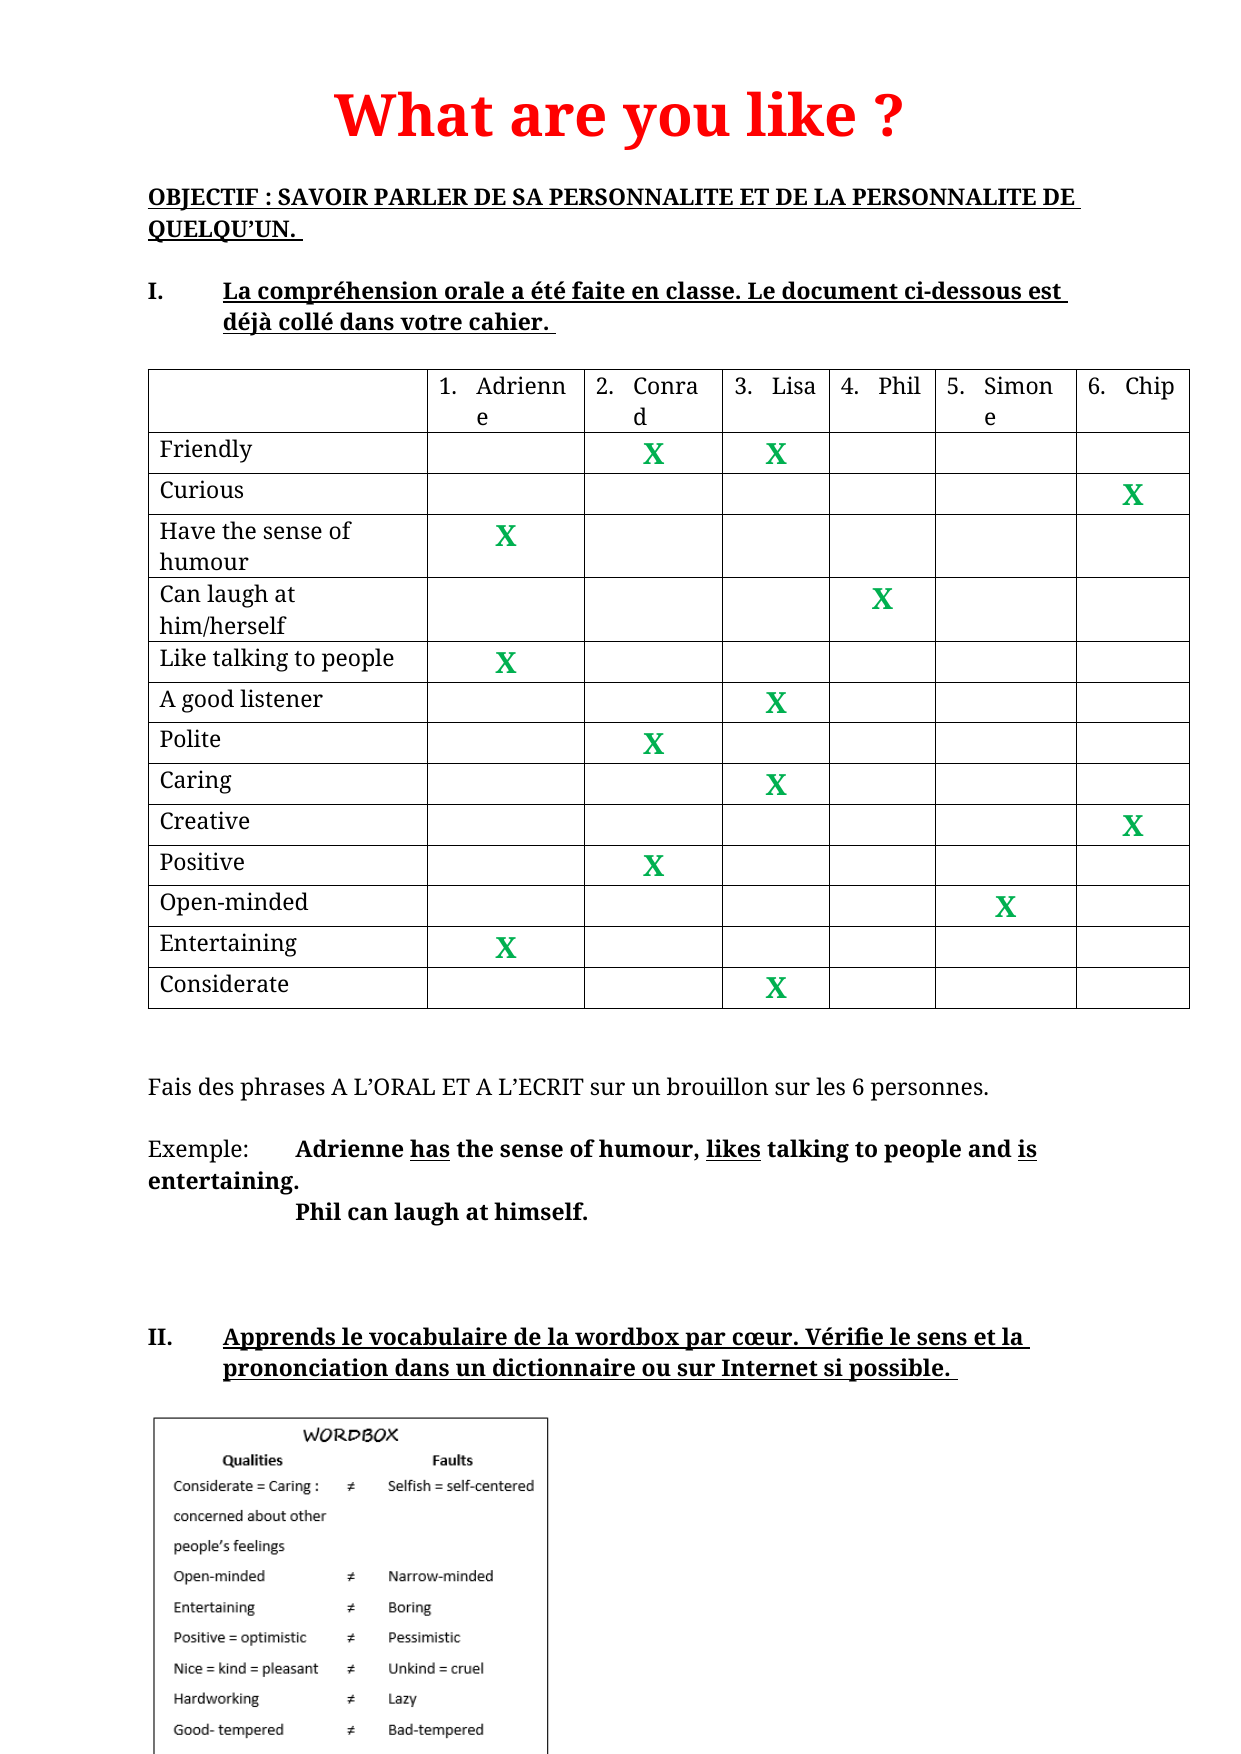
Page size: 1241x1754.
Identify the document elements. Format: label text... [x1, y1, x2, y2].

table_cell [428, 474, 584, 514]
table_cell [936, 846, 1076, 885]
table_cell X [723, 764, 829, 804]
table_cell [936, 968, 1076, 1007]
table_cell Open-minded [149, 886, 427, 926]
table_cell [723, 642, 829, 682]
table_cell X [1077, 474, 1189, 514]
text Phil can laugh at himself. [221, 1196, 1093, 1227]
table_cell [723, 578, 829, 641]
table_cell [936, 723, 1076, 763]
table_cell [830, 886, 935, 926]
table_cell [936, 764, 1076, 804]
picture [147, 1416, 555, 1754]
table_cell [830, 642, 935, 682]
table_cell [830, 764, 935, 804]
table_cell [1077, 578, 1189, 641]
table_cell [428, 578, 584, 641]
table_cell [936, 642, 1076, 682]
table_cell [723, 474, 829, 514]
table_cell [830, 846, 935, 885]
table_cell [585, 578, 722, 641]
table_cell [830, 683, 935, 722]
table_cell [830, 474, 935, 514]
table_header Conrad [585, 370, 722, 432]
table_cell [723, 515, 829, 577]
table_cell X [936, 886, 1076, 926]
table_cell X [585, 846, 722, 885]
table_cell [585, 886, 722, 926]
table_cell [830, 805, 935, 844]
table_cell Have the sense of humour [149, 515, 427, 577]
table_cell [936, 927, 1076, 967]
list La compréhension orale a été faite en classe. Le document ci-dessous est déjà collé dans votre cahier. [148, 275, 1093, 337]
table_cell [1077, 642, 1189, 682]
table_cell [830, 968, 935, 1007]
table_cell Entertaining [149, 927, 427, 967]
table_cell [1077, 433, 1189, 473]
table_cell [936, 433, 1076, 473]
table_cell [1077, 764, 1189, 804]
table_cell [428, 764, 584, 804]
table_cell [585, 515, 722, 577]
table_cell [723, 846, 829, 885]
table_cell [936, 474, 1076, 514]
table_cell [830, 723, 935, 763]
table_cell [585, 474, 722, 514]
table_header Lisa [723, 370, 829, 432]
table_cell [1077, 515, 1189, 577]
table_cell Creative [149, 805, 427, 844]
table_cell X [723, 968, 829, 1007]
table_cell X [428, 927, 584, 967]
table_cell Curious [149, 474, 427, 514]
table_header Adrienne [428, 370, 584, 432]
table_cell [936, 515, 1076, 577]
table_cell [428, 968, 584, 1007]
table_cell [1077, 723, 1189, 763]
table_cell Positive [149, 846, 427, 885]
table_cell [830, 433, 935, 473]
text Exemple: Adrienne has the sense of humour, likes talking to people and is entertaining. [148, 1133, 1093, 1196]
table_cell Friendly [149, 433, 427, 473]
table_cell X [585, 433, 722, 473]
table_cell [585, 683, 722, 722]
table_header Simone [936, 370, 1076, 432]
table_cell Caring [149, 764, 427, 804]
table_header Chip [1077, 370, 1189, 432]
table_cell X [428, 642, 584, 682]
table_cell X [428, 515, 584, 577]
table_cell Polite [149, 723, 427, 763]
table_cell [428, 433, 584, 473]
list Apprends le vocabulaire de la wordbox par cœur. Vérifie le sens et la prononciation dans un dictionnaire ou sur Internet si possible. [148, 1321, 1093, 1383]
table_cell [723, 927, 829, 967]
table_cell [1077, 968, 1189, 1007]
table_cell [428, 683, 584, 722]
table_cell [428, 723, 584, 763]
table_cell A good listener [149, 683, 427, 722]
table_cell [585, 927, 722, 967]
table_cell [830, 927, 935, 967]
text Fais des phrases A L’ORAL ET A L’ECRIT sur un brouillon sur les 6 personnes. [148, 1071, 1093, 1102]
table_cell [936, 578, 1076, 641]
table_cell [723, 805, 829, 844]
table_cell [723, 723, 829, 763]
table_cell [1077, 927, 1189, 967]
table_cell [936, 805, 1076, 844]
table_cell [585, 642, 722, 682]
table_cell X [830, 578, 935, 641]
table_cell Considerate [149, 968, 427, 1007]
table_cell Like talking to people [149, 642, 427, 682]
table_cell [1077, 886, 1189, 926]
table_cell [585, 764, 722, 804]
table_cell X [723, 433, 829, 473]
table_header Phil [830, 370, 935, 432]
table_cell [936, 683, 1076, 722]
table_cell X [723, 683, 829, 722]
table_cell [723, 886, 829, 926]
table_header [149, 370, 427, 432]
table_cell [428, 886, 584, 926]
table_cell X [1077, 805, 1189, 844]
table_cell [585, 805, 722, 844]
table_cell Can laugh at him/herself [149, 578, 427, 641]
table_cell [428, 846, 584, 885]
table_cell [428, 805, 584, 844]
table_cell [1077, 683, 1189, 722]
table_cell X [585, 723, 722, 763]
text OBJECTIF : SAVOIR PARLER DE SA PERSONNALITE ET DE LA PERSONNALITE DE QUELQU’UN. [148, 181, 1093, 244]
table_cell [830, 515, 935, 577]
table_cell [1077, 846, 1189, 885]
table_cell [585, 968, 722, 1007]
